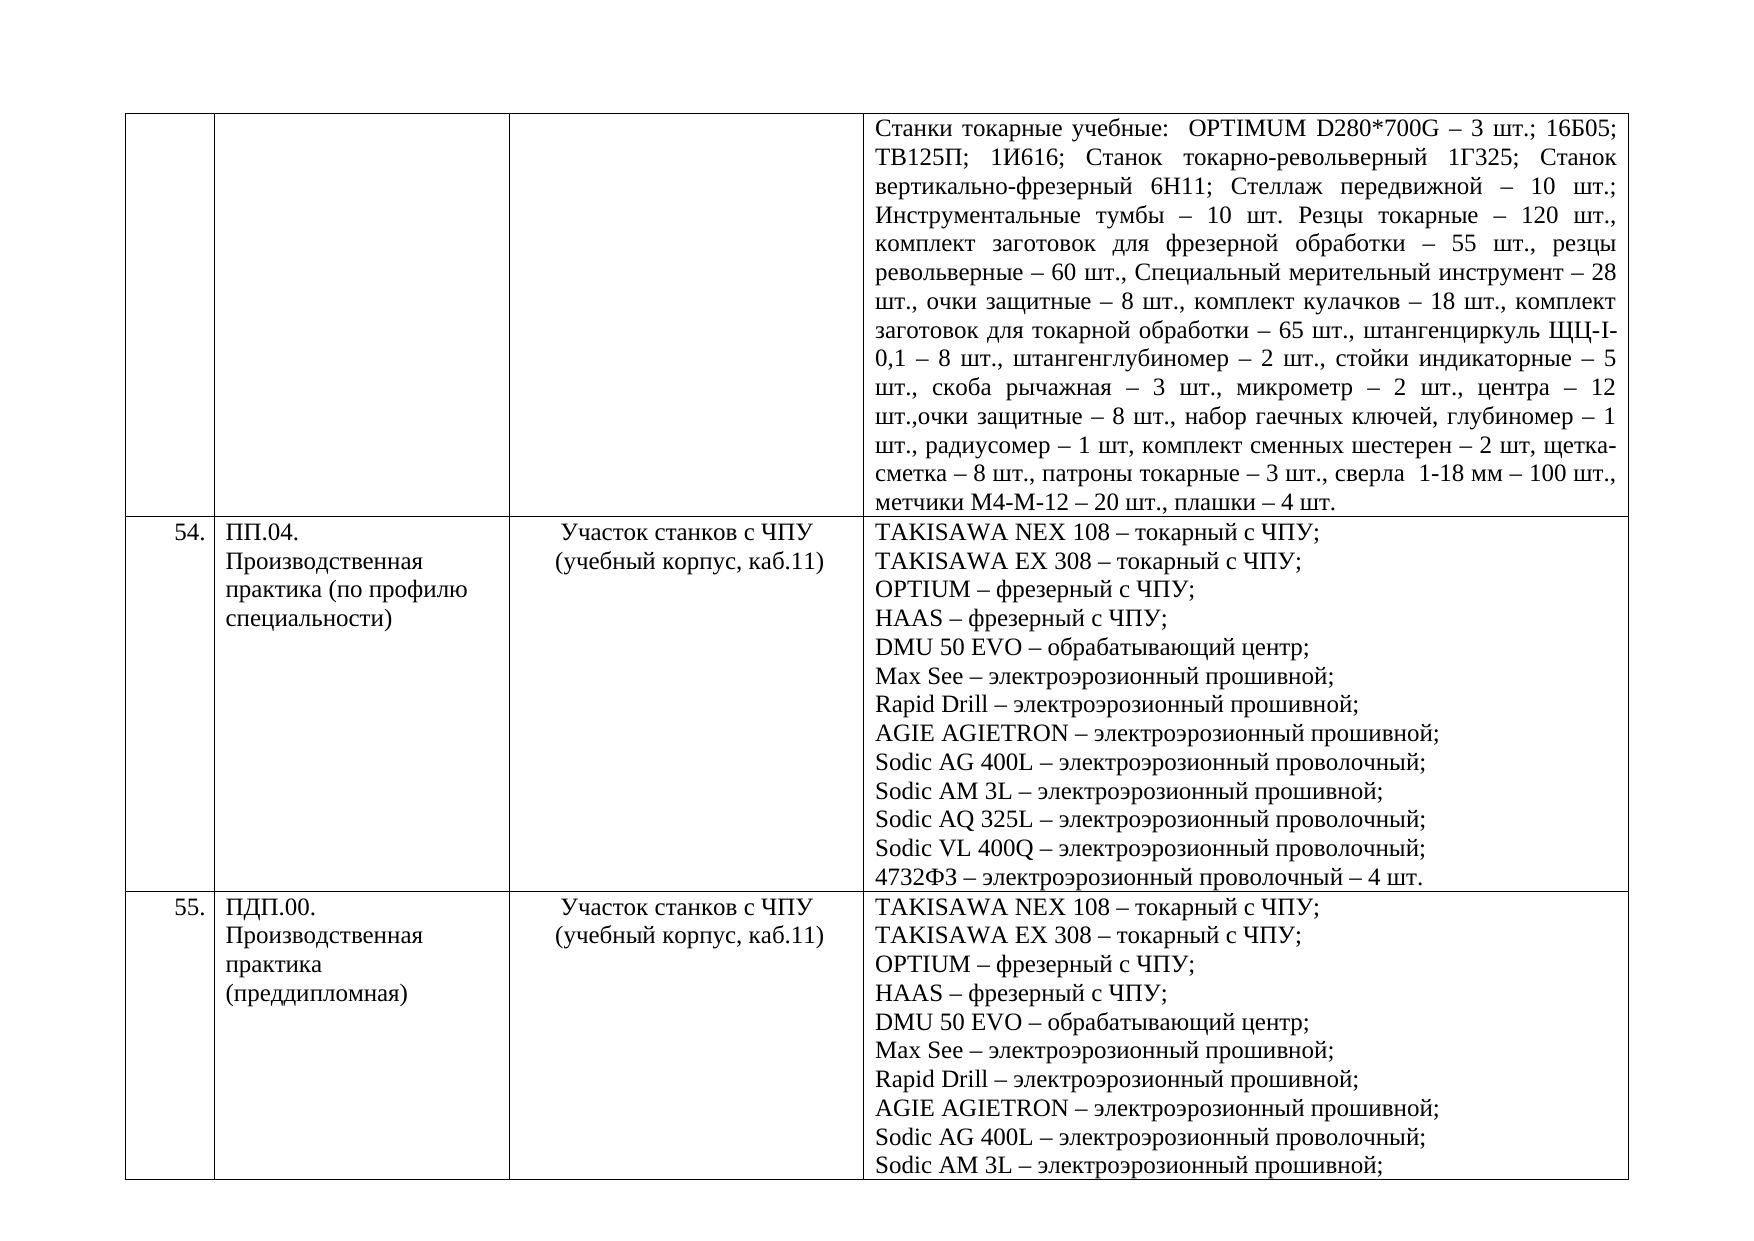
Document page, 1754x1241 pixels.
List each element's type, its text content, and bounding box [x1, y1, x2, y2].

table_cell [510, 892, 863, 1179]
table_cell [126, 892, 214, 1179]
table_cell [864, 892, 1628, 1179]
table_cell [215, 114, 509, 516]
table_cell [864, 114, 1628, 516]
table_cell [126, 517, 214, 891]
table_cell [510, 114, 863, 516]
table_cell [215, 892, 509, 1179]
table_cell [126, 114, 214, 516]
table_cell ПП.04. Производственная практика (по профилю специальности) [215, 517, 509, 891]
table_cell Участок станков с ЧПУ (учебный корпус, каб.11) [510, 517, 863, 891]
